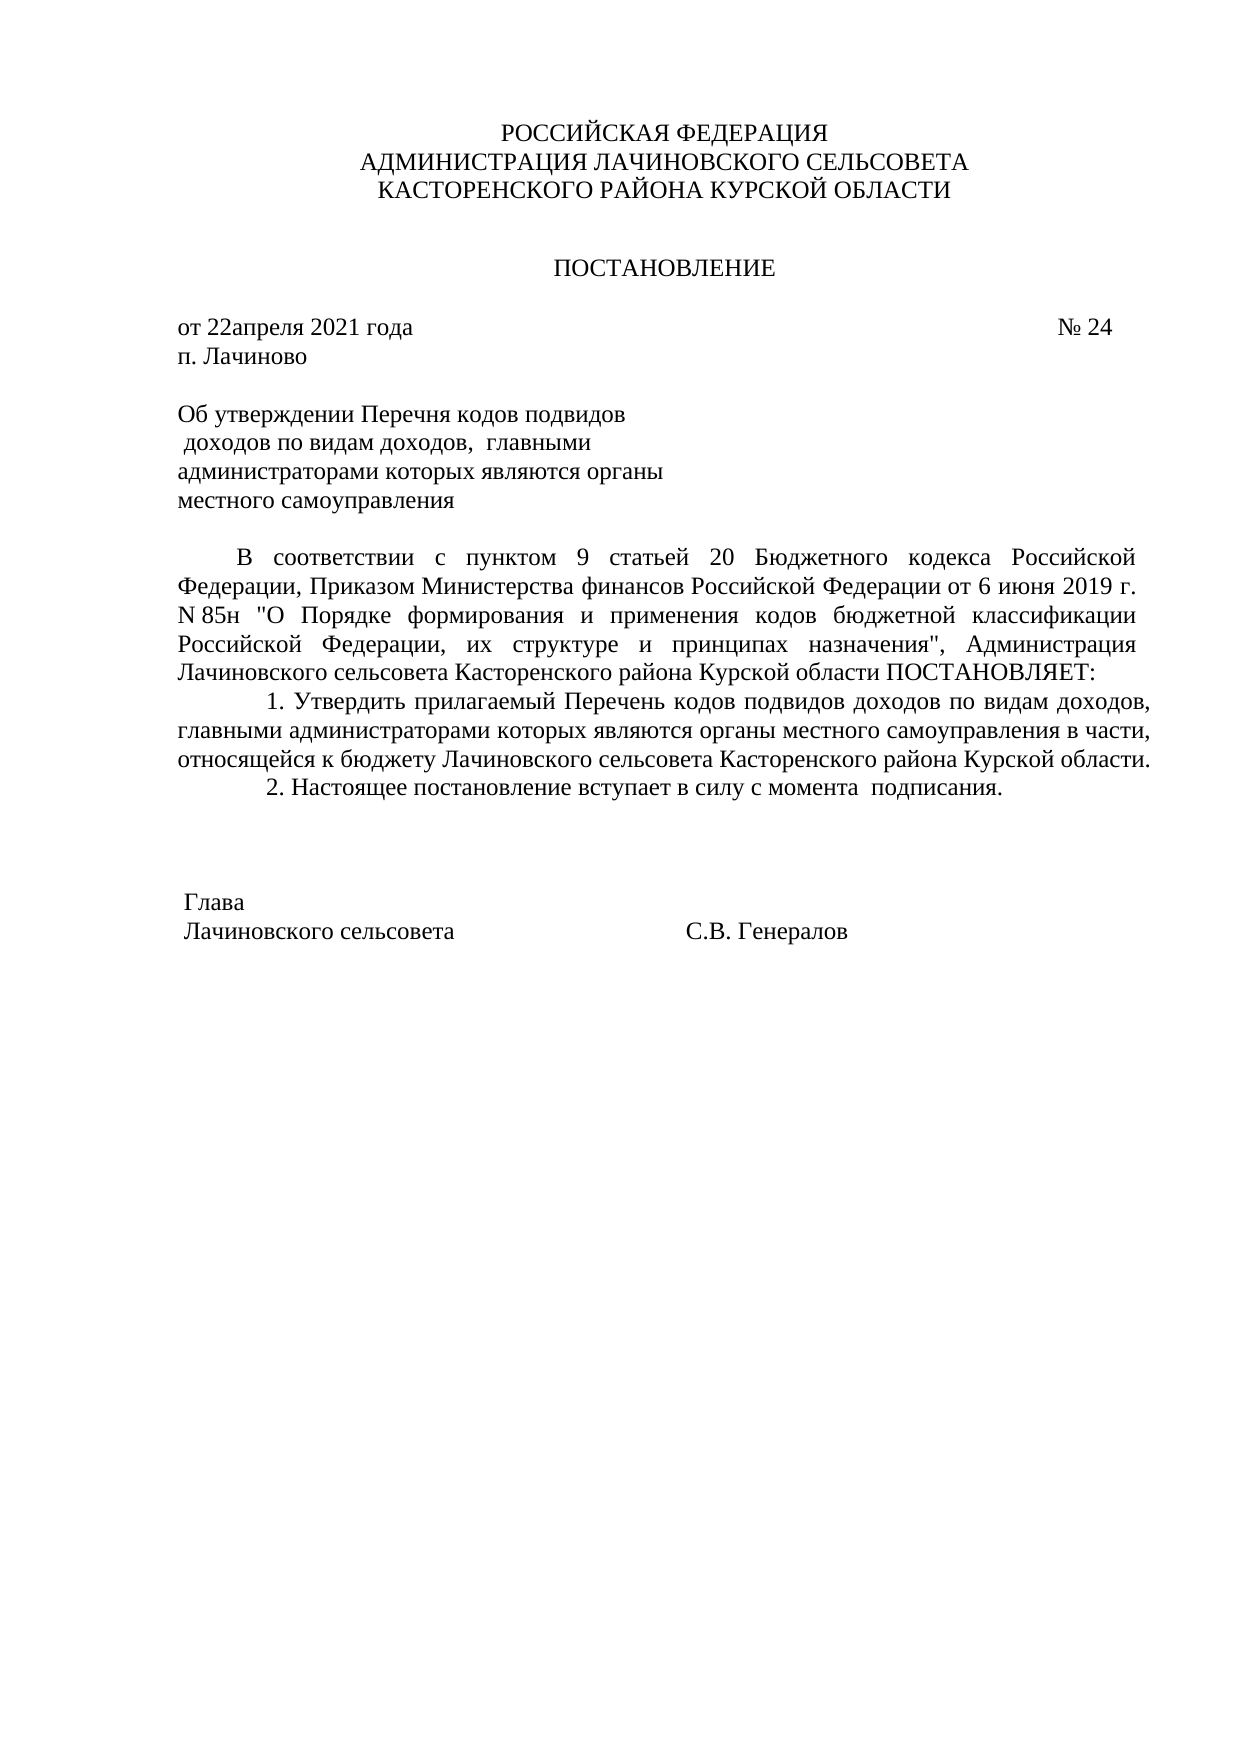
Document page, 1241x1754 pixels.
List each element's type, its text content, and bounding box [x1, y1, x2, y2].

text 2. Настоящее постановление вступает в силу с момента подписания. [177, 772, 1152, 801]
text В соответствии с пунктом 9 статьей 20 Бюджетного кодекса Российской Федерации, Приказом Министерства финансов Российской Федерации от 6 июня 2019 г. N 85н "О Порядке формирования и применения кодов бюджетной классификации Российской Федерации, их структуре и принципах назначения", Администрация Лачиновского сельсовета Касторенского района Курской области ПОСТАНОВЛЯЕТ: [177, 542, 1137, 686]
text Об утверждении Перечня кодов подвидов [177, 399, 1137, 427]
text администраторами которых являются органы [177, 456, 1137, 485]
text КАСТОРЕНСКОГО РАЙОНА КУРСКОЙ ОБЛАСТИ [177, 176, 1152, 204]
text п. Лачиново [177, 341, 1152, 370]
text 1. Утвердить прилагаемый Перечень кодов подвидов доходов по видам доходов, главными администраторами которых являются органы местного самоуправления в части, относящейся к бюджету Лачиновского сельсовета Касторенского района Курской области. [177, 686, 1152, 772]
text местного самоуправления [177, 485, 1152, 514]
subtitle ПОСТАНОВЛЕНИЕ [177, 253, 1152, 282]
text от 22апреля 2021 года № 24 [177, 312, 1152, 341]
text доходов по видам доходов, главными [177, 427, 1137, 456]
text РОССИЙСКАЯ ФЕДЕРАЦИЯ [177, 118, 1152, 147]
text Лачиновского сельсовета С.В. Генералов [177, 916, 1152, 945]
text Глава [177, 887, 1152, 916]
subtitle АДМИНИСТРАЦИЯ ЛАЧИНОВСКОГО СЕЛЬСОВЕТА [177, 147, 1152, 176]
